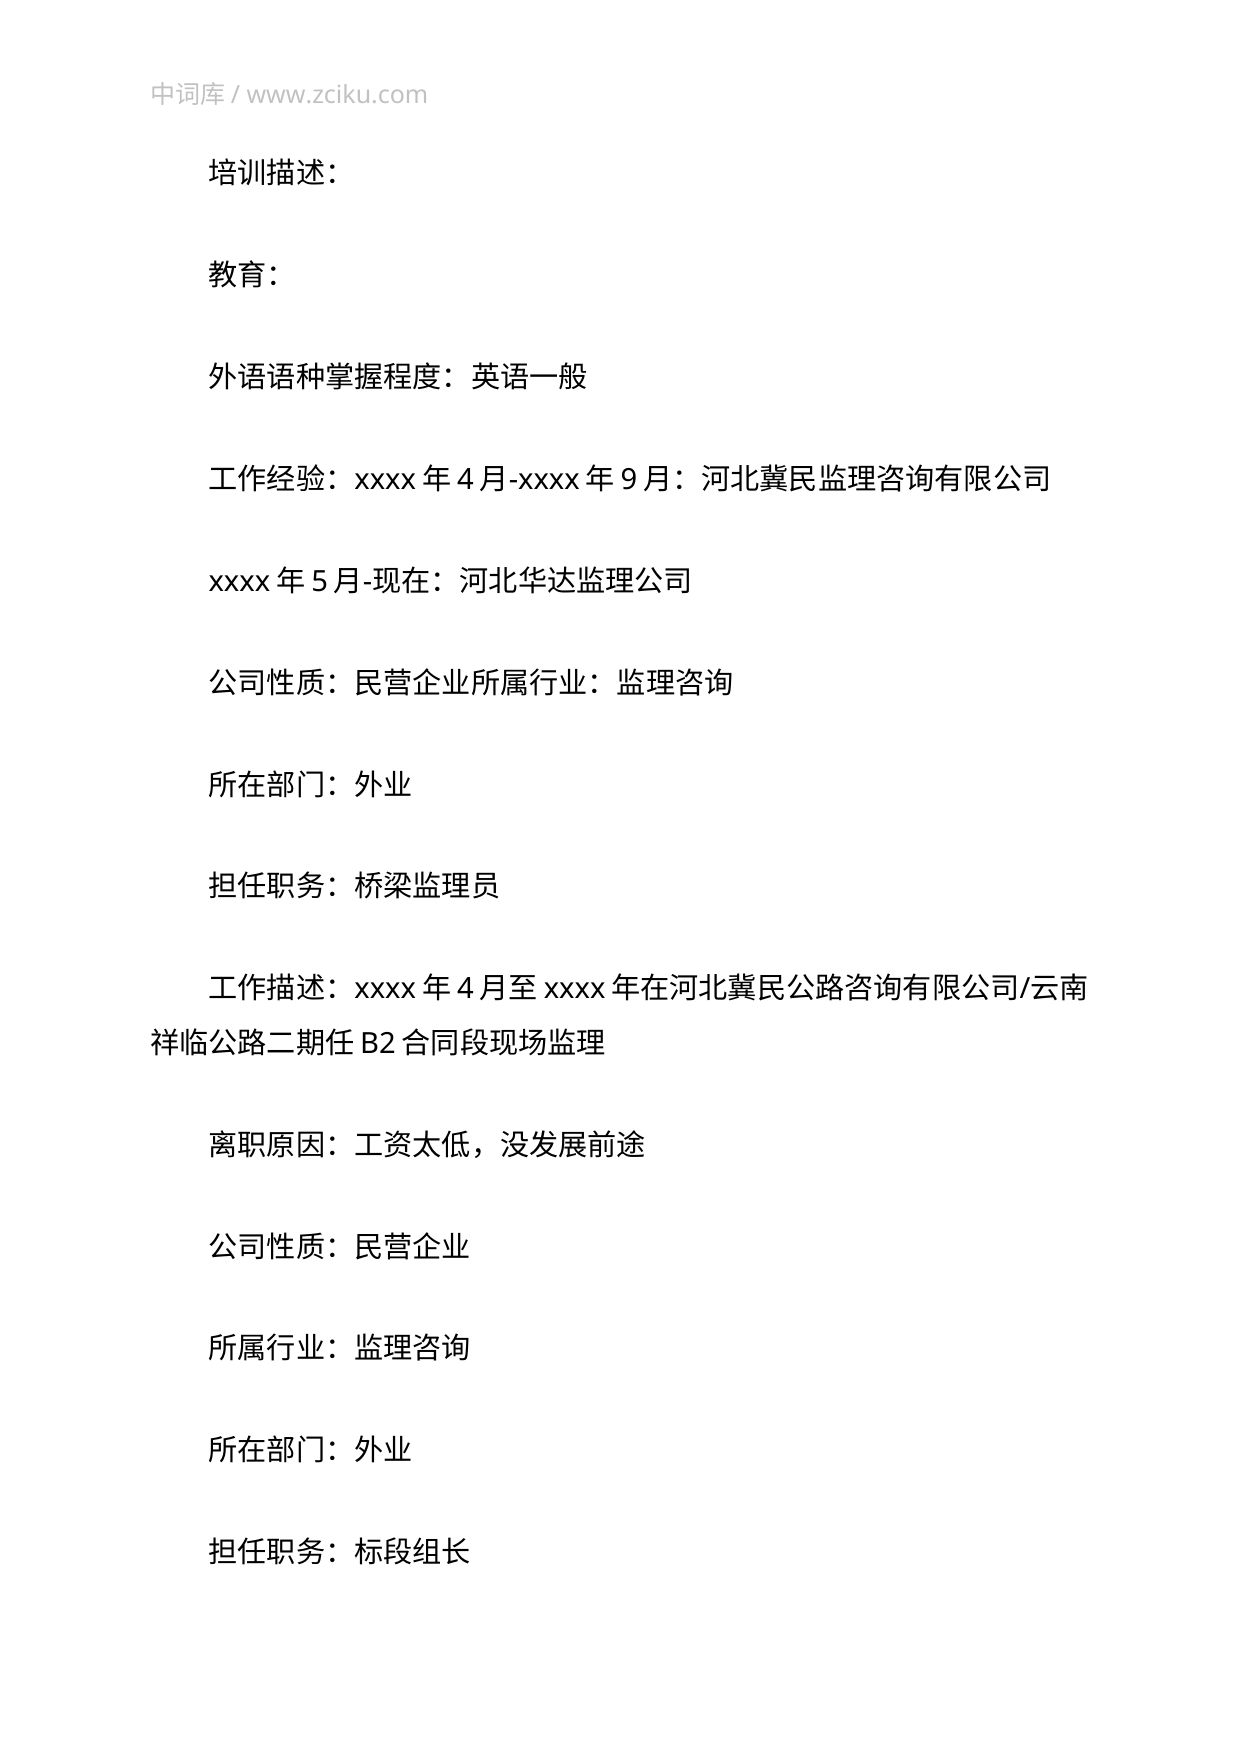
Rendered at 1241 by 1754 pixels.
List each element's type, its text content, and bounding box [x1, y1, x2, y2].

text 所在部门：外业 [150, 761, 1090, 803]
text 担任职务：标段组长 [150, 1529, 1090, 1571]
text xxxx年5月-现在：河北华达监理公司 [150, 557, 1090, 600]
text 离职原因：工资太低，没发展前途 [150, 1122, 1090, 1164]
text 工作描述：xxxx年4月至xxxx年在河北冀民公路咨询有限公司/云南祥临公路二期任B2合同段现场监理 [150, 964, 1090, 1062]
text 公司性质：民营企业 [150, 1223, 1090, 1266]
text 公司性质：民营企业所属行业：监理咨询 [150, 659, 1090, 702]
text 工作经验：xxxx年4月-xxxx年9月：河北冀民监理咨询有限公司 [150, 455, 1090, 498]
text 培训描述： [150, 150, 1090, 192]
text 教育： [150, 252, 1090, 294]
text 担任职务：桥梁监理员 [150, 863, 1090, 905]
text 所属行业：监理咨询 [150, 1325, 1090, 1367]
text 外语语种掌握程度：英语一般 [150, 353, 1090, 396]
text 所在部门：外业 [150, 1427, 1090, 1469]
